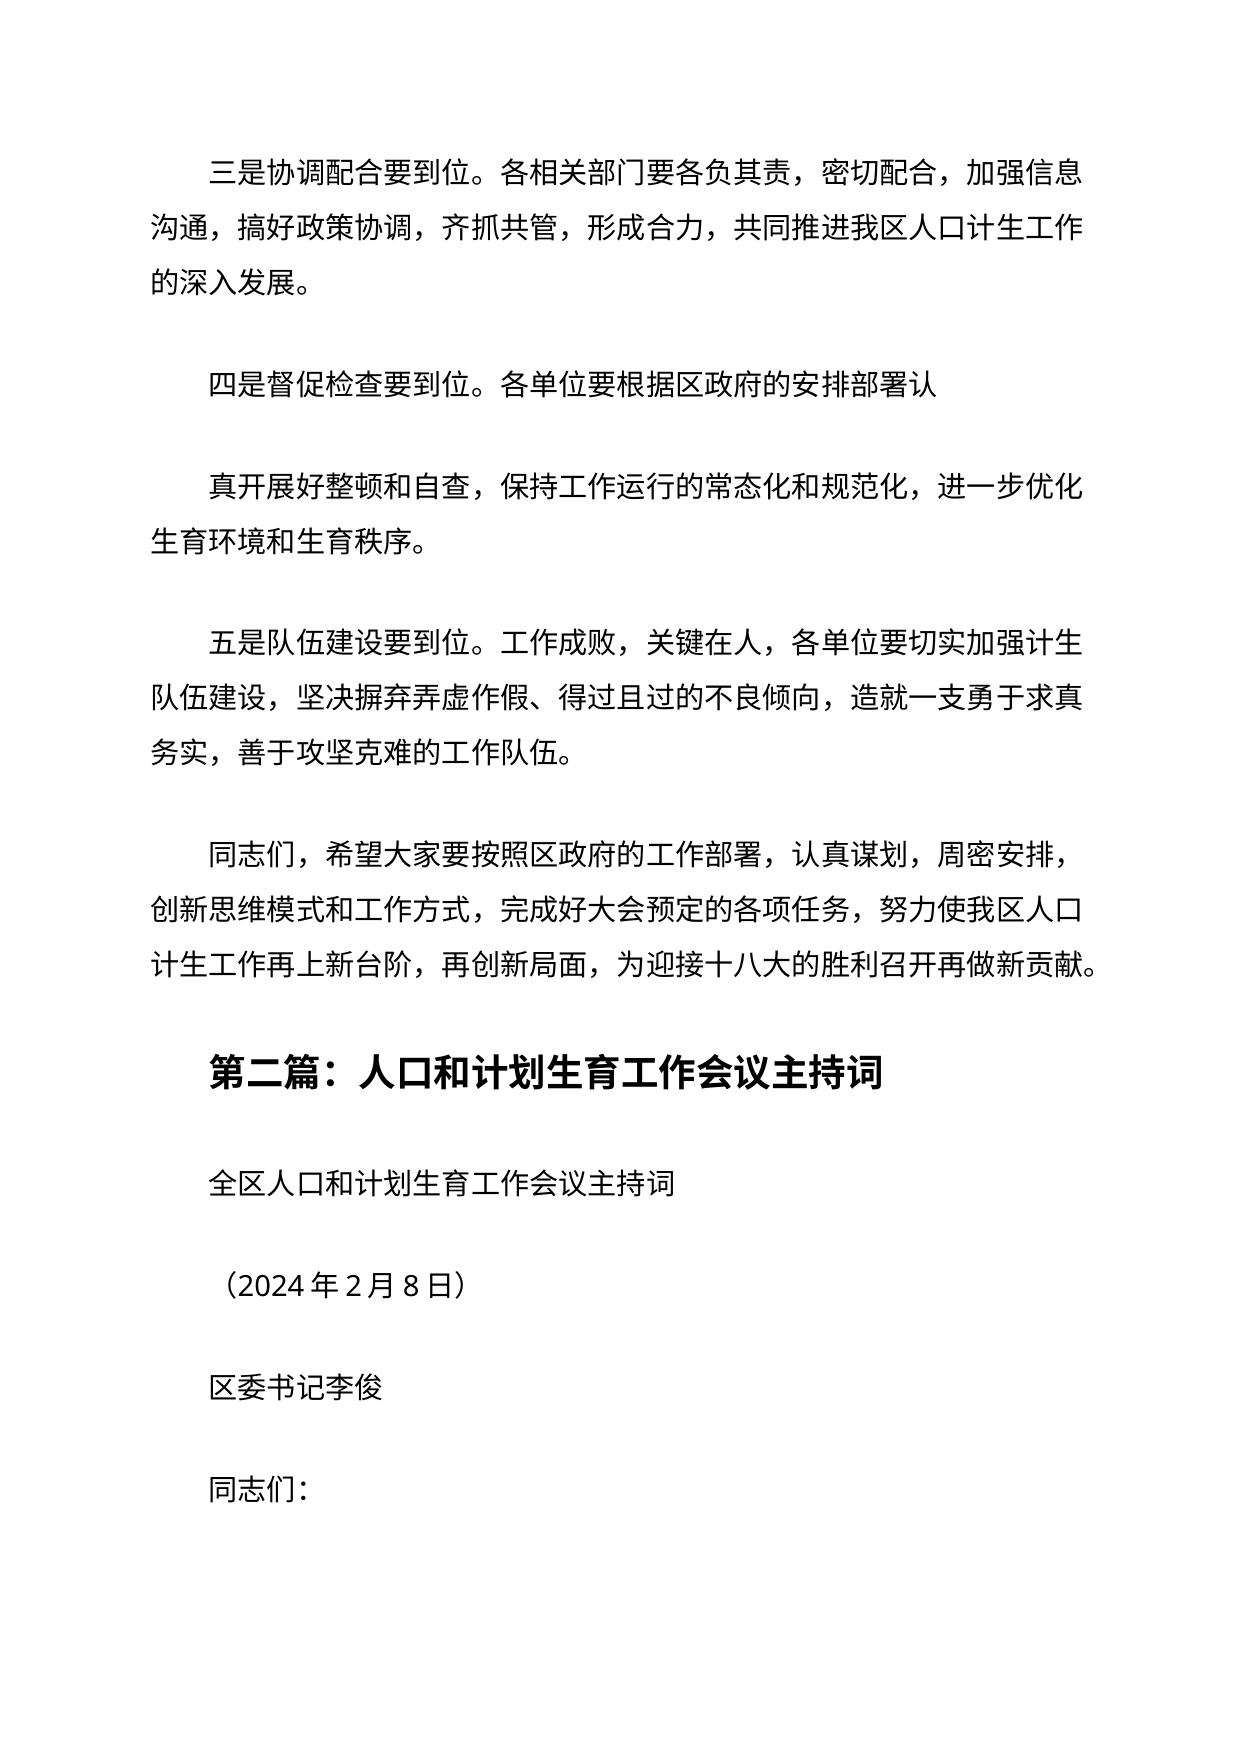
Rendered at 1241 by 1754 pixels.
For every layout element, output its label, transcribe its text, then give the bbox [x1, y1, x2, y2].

text （2024年2月8日） [150, 1262, 1090, 1305]
text 第二篇：人口和计划生育工作会议主持词 [150, 1043, 1090, 1097]
text 同志们，希望大家要按照区政府的工作部署，认真谋划，周密安排，创新思维模式和工作方式，完成好大会预定的各项任务，努力使我区人口计生工作再上新台阶，再创新局面，为迎接十八大的胜利召开再做新贡献。 [150, 832, 1090, 984]
text 同志们： [150, 1466, 1090, 1508]
text 区委书记李俊 [150, 1364, 1090, 1407]
text 五是队伍建设要到位。工作成败，关键在人，各单位要切实加强计生队伍建设，坚决摒弃弄虚作假、得过且过的不良倾向，造就一支勇于求真务实，善于攻坚克难的工作队伍。 [150, 620, 1090, 772]
text 全区人口和计划生育工作会议主持词 [150, 1161, 1090, 1203]
text 三是协调配合要到位。各相关部门要各负其责，密切配合，加强信息沟通，搞好政策协调，齐抓共管，形成合力，共同推进我区人口计生工作的深入发展。 [150, 150, 1090, 302]
text 真开展好整顿和自查，保持工作运行的常态化和规范化，进一步优化生育环境和生育秩序。 [150, 463, 1090, 561]
text 四是督促检查要到位。各单位要根据区政府的安排部署认 [150, 362, 1090, 404]
